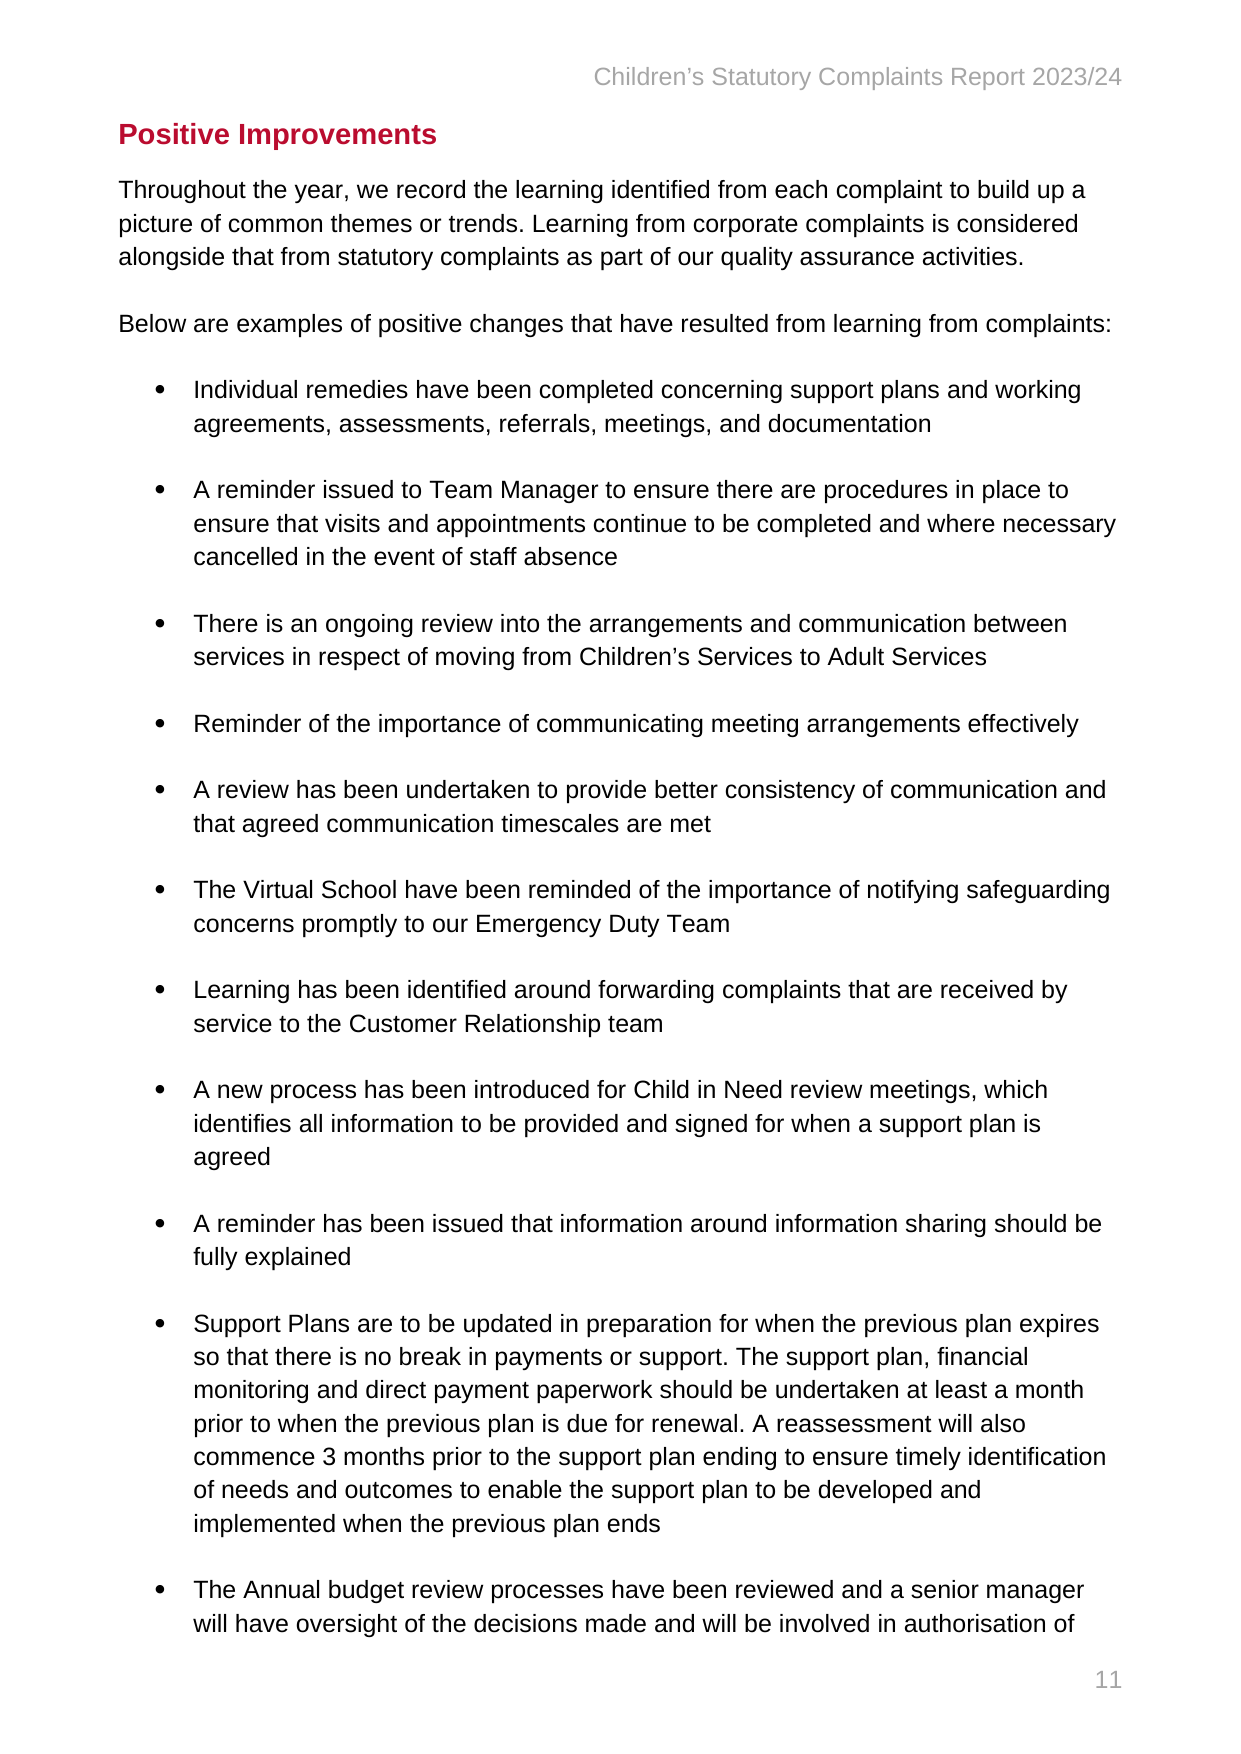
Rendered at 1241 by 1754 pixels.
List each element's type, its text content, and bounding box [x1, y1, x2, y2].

text Throughout the year, we record the learning identified from each complaint to build up a picture of common themes or trends. Learning from corporate complaints is considered alongside that from statutory complaints as part of our quality assurance activities. [118, 172, 1122, 272]
list Reminder of the importance of communicating meeting arrangements effectively [156, 706, 1122, 739]
list A reminder has been issued that information around information sharing should be fully explained [156, 1206, 1122, 1272]
list Support Plans are to be updated in preparation for when the previous plan expires so that there is no break in payments or support. The support plan, financial monitoring and direct payment paperwork should be undertaken at least a month prior to when the previous plan is due for renewal. A reassessment will also commence 3 months prior to the support plan ending to ensure timely identification of needs and outcomes to enable the support plan to be developed and implemented when the previous plan ends [156, 1306, 1122, 1539]
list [156, 1572, 1122, 1639]
list Individual remedies have been completed concerning support plans and working agreements, assessments, referrals, meetings, and documentation [156, 372, 1122, 439]
list Learning has been identified around forwarding complaints that are received by service to the Customer Relationship team [156, 972, 1122, 1039]
list A review has been undertaken to provide better consistency of communication and that agreed communication timescales are met [156, 772, 1122, 839]
list The Virtual School have been reminded of the importance of notifying safeguarding concerns promptly to our Emergency Duty Team [156, 872, 1122, 939]
list A reminder issued to Team Manager to ensure there are procedures in place to ensure that visits and appointments continue to be completed and where necessary cancelled in the event of staff absence [156, 472, 1122, 572]
text Below are examples of positive changes that have resulted from learning from complaints: [118, 306, 1122, 339]
list A new process has been introduced for Child in Need review meetings, which identifies all information to be provided and signed for when a support plan is agreed [156, 1072, 1122, 1172]
list There is an ongoing review into the arrangements and communication between services in respect of moving from Children’s Services to Adult Services [156, 606, 1122, 672]
subtitle Positive Improvements [118, 118, 1122, 151]
